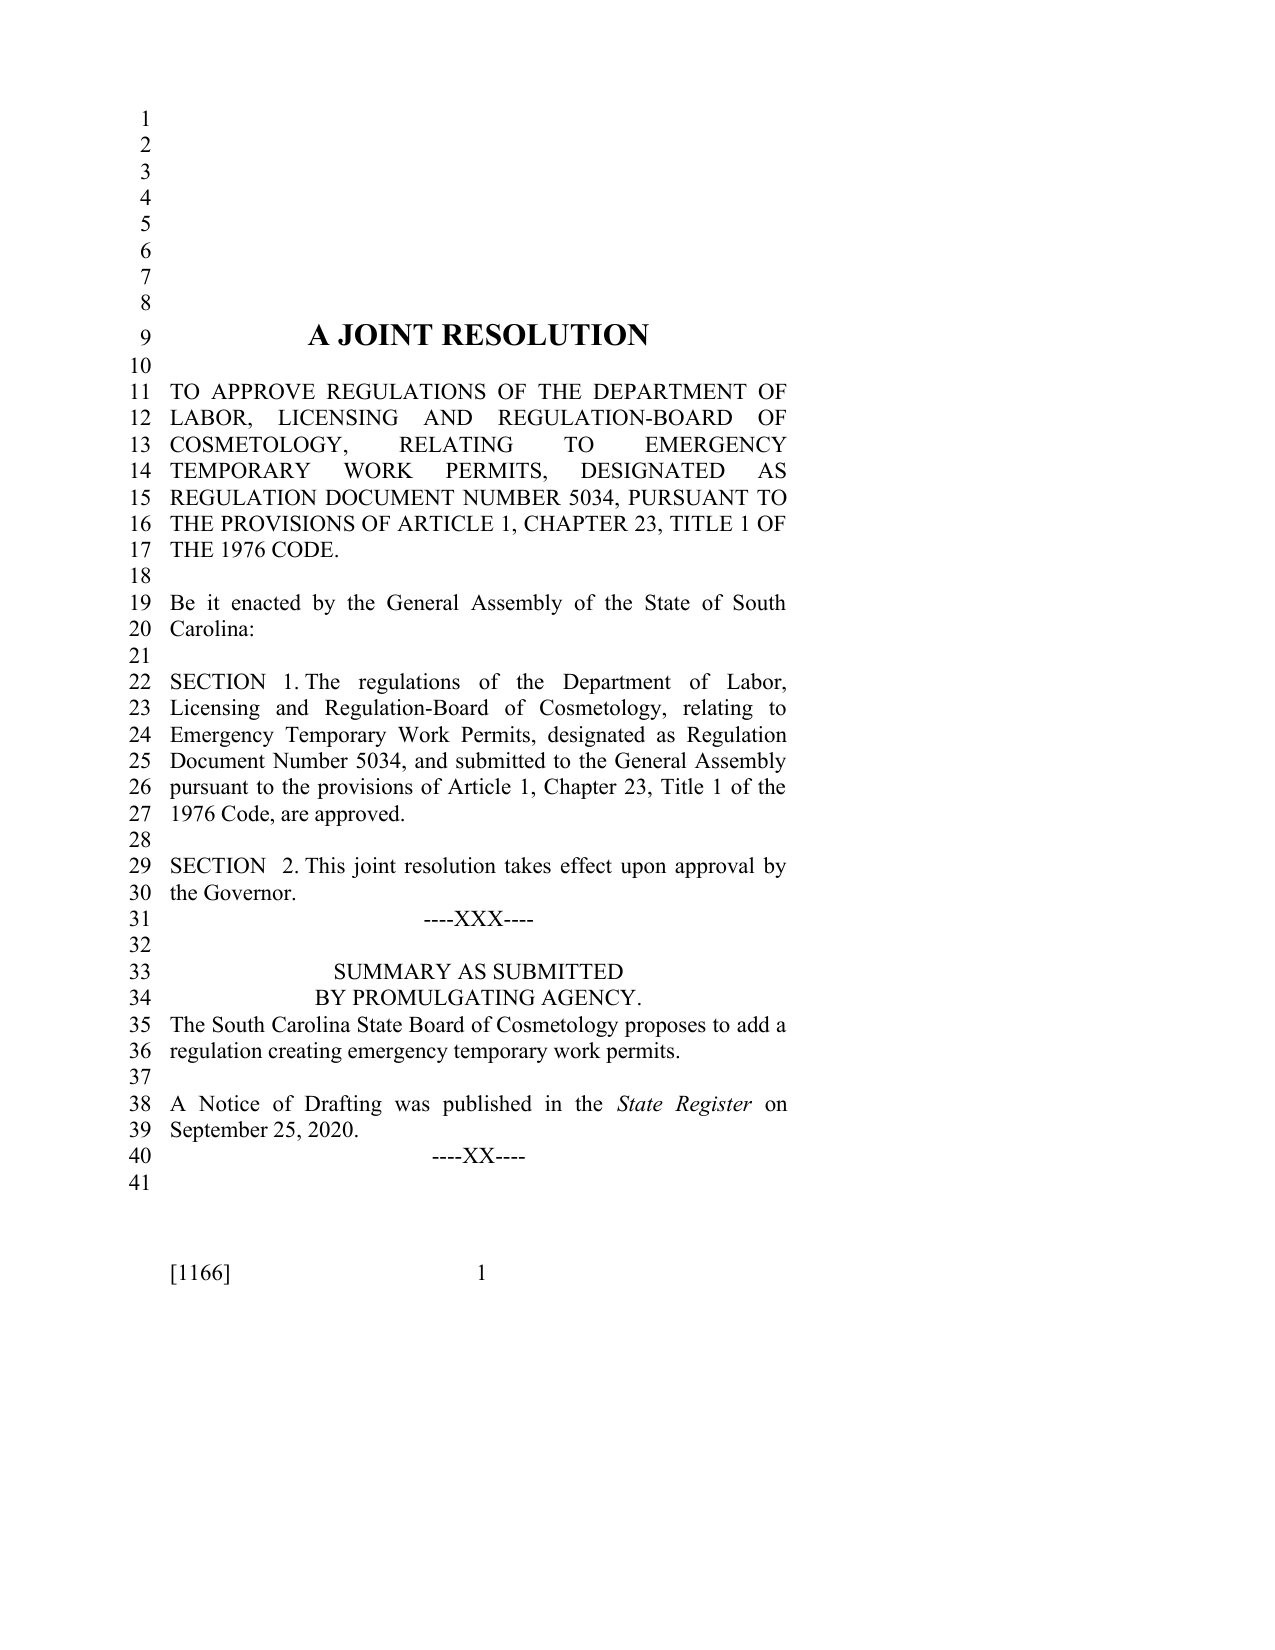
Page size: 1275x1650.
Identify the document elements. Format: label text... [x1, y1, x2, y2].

text ----XX---- [169, 1142, 787, 1169]
text SUMMARY AS SUBMITTED [169, 958, 787, 984]
text TO APPROVE REGULATIONS OF THE DEPARTMENT OF LABOR, LICENSING AND REGULATION-BOARD OF COSMETOLOGY, RELATING TO EMERGENCY TEMPORARY WORK PERMITS, DESIGNATED AS REGULATION DOCUMENT NUMBER 5034, PURSUANT TO THE PROVISIONS OF ARTICLE 1, CHAPTER 23, TITLE 1 OF THE 1976 CODE. [169, 378, 787, 563]
text The South Carolina State Board of Cosmetology proposes to add a regulation creating emergency temporary work permits. [169, 1011, 787, 1063]
text SECTION 2. This joint resolution takes effect upon approval by the Governor. [169, 852, 787, 905]
text Be it enacted by the General Assembly of the State of South Carolina: [169, 589, 787, 642]
text A Notice of Drafting was published in the State Register on September 25, 2020. [169, 1090, 787, 1142]
text SECTION 1. The regulations of the Department of Labor, Licensing and Regulation-Board of Cosmetology, relating to Emergency Temporary Work Permits, designated as Regulation Document Number 5034, and submitted to the General Assembly pursuant to the provisions of Article 1, Chapter 23, Title 1 of the 1976 Code, are approved. [169, 668, 787, 826]
text A JOINT RESOLUTION [169, 316, 787, 352]
text ----XXX---- [169, 905, 787, 932]
text BY PROMULGATING AGENCY. [169, 984, 787, 1011]
